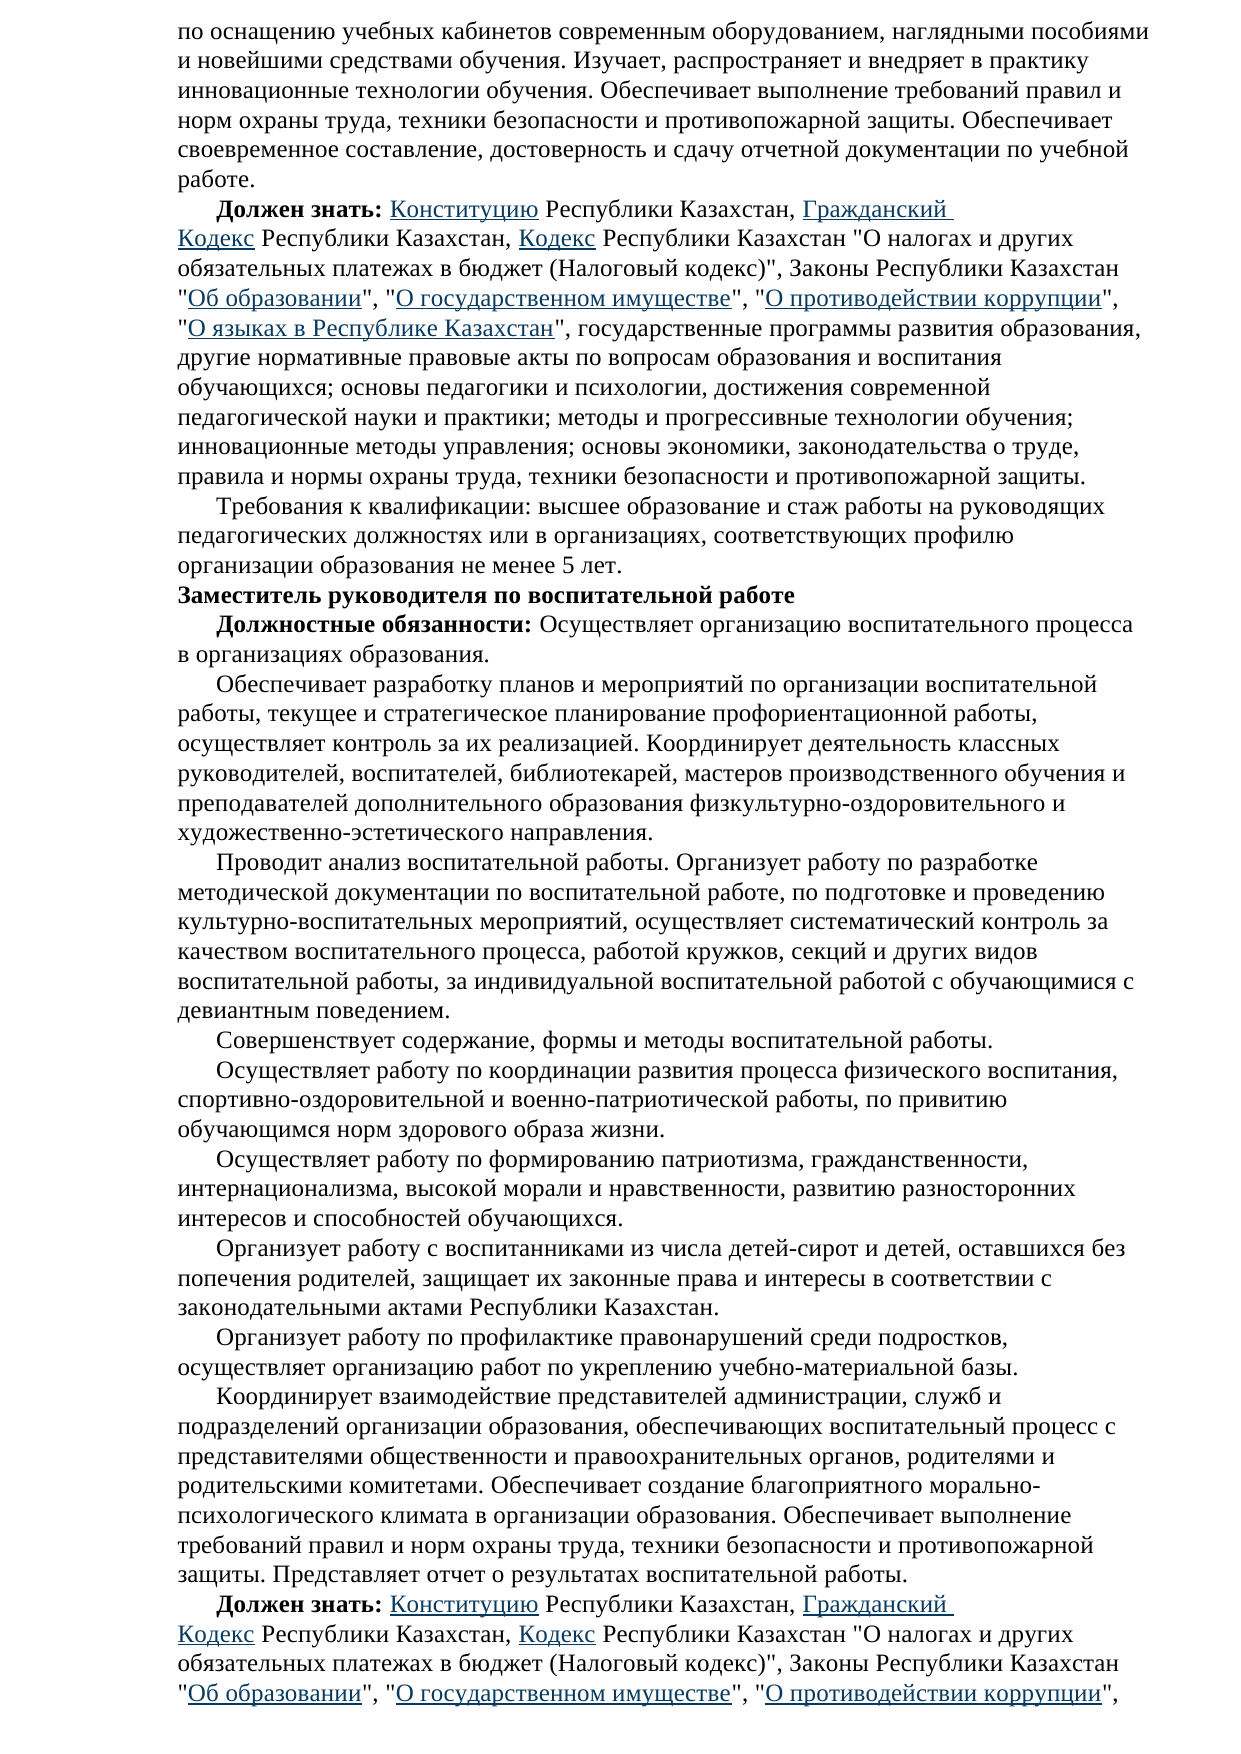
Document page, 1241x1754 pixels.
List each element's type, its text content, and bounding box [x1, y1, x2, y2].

text Совершенствует содержание, формы и методы воспитательной работы. [177, 1024, 1152, 1054]
text Организует работу с воспитанниками из числа детей-сирот и детей, оставшихся без попечения родителей, защищает их законные права и интересы в соответствии с законодательными актами Республики Казахстан. [177, 1232, 1152, 1321]
text Должен знать: Конституцию Республики Казахстан, Гражданский Кодекс Республики Казахстан, Кодекс Республики Казахстан "О налогах и других обязательных платежах в бюджет (Налоговый кодекс)", Законы Республики Казахстан "Об образовании", "О государственном имуществе", "О противодействии коррупции", "О языках в Республике Казахстан", государственные программы развития образования, другие нормативные правовые акты по вопросам образования и воспитания обучающихся; основы педагогики и психологии, достижения современной педагогической науки и практики; методы и прогрессивные технологии обучения; инновационные методы управления; основы экономики, законодательства о труде, правила и нормы охраны труда, техники безопасности и противопожарной защиты. [177, 193, 1152, 490]
text Координирует взаимодействие представителей администрации, служб и подразделений организации образования, обеспечивающих воспитательный процесс с представителями общественности и правоохранительных органов, родителями и родительскими комитетами. Обеспечивает создание благоприятного морально-психологического климата в организации образования. Обеспечивает выполнение требований правил и норм охраны труда, техники безопасности и противопожарной защиты. Представляет отчет о результатах воспитательной работы. [177, 1380, 1152, 1588]
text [177, 15, 1152, 193]
text Должностные обязанности: Осуществляет организацию воспитательного процесса в организациях образования. [177, 608, 1152, 668]
text Осуществляет работу по координации развития процесса физического воспитания, спортивно-оздоровительной и военно-патриотической работы, по привитию обучающимся норм здорового образа жизни. [177, 1054, 1152, 1143]
text Осуществляет работу по формированию патриотизма, гражданственности, интернационализма, высокой морали и нравственности, развитию разносторонних интересов и способностей обучающихся. [177, 1143, 1152, 1232]
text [177, 1588, 1152, 1707]
text Заместитель руководителя по воспитательной работе [177, 579, 1152, 608]
text Требования к квалификации: высшее образование и стаж работы на руководящих педагогических должностях или в организациях, соответствующих профилю организации образования не менее 5 лет. [177, 490, 1152, 579]
text Обеспечивает разработку планов и мероприятий по организации воспитательной работы, текущее и стратегическое планирование профориентационной работы, осуществляет контроль за их реализацией. Координирует деятельность классных руководителей, воспитателей, библиотекарей, мастеров производственного обучения и преподавателей дополнительного образования физкультурно-оздоровительного и художественно-эстетического направления. [177, 668, 1152, 846]
text Проводит анализ воспитательной работы. Организует работу по разработке методической документации по воспитательной работе, по подготовке и проведению культурно-воспитательных мероприятий, осуществляет систематический контроль за качеством воспитательного процесса, работой кружков, секций и других видов воспитательной работы, за индивидуальной воспитательной работой с обучающимися с девиантным поведением. [177, 846, 1152, 1024]
text Организует работу по профилактике правонарушений среди подростков, осуществляет организацию работ по укреплению учебно-материальной базы. [177, 1321, 1152, 1380]
